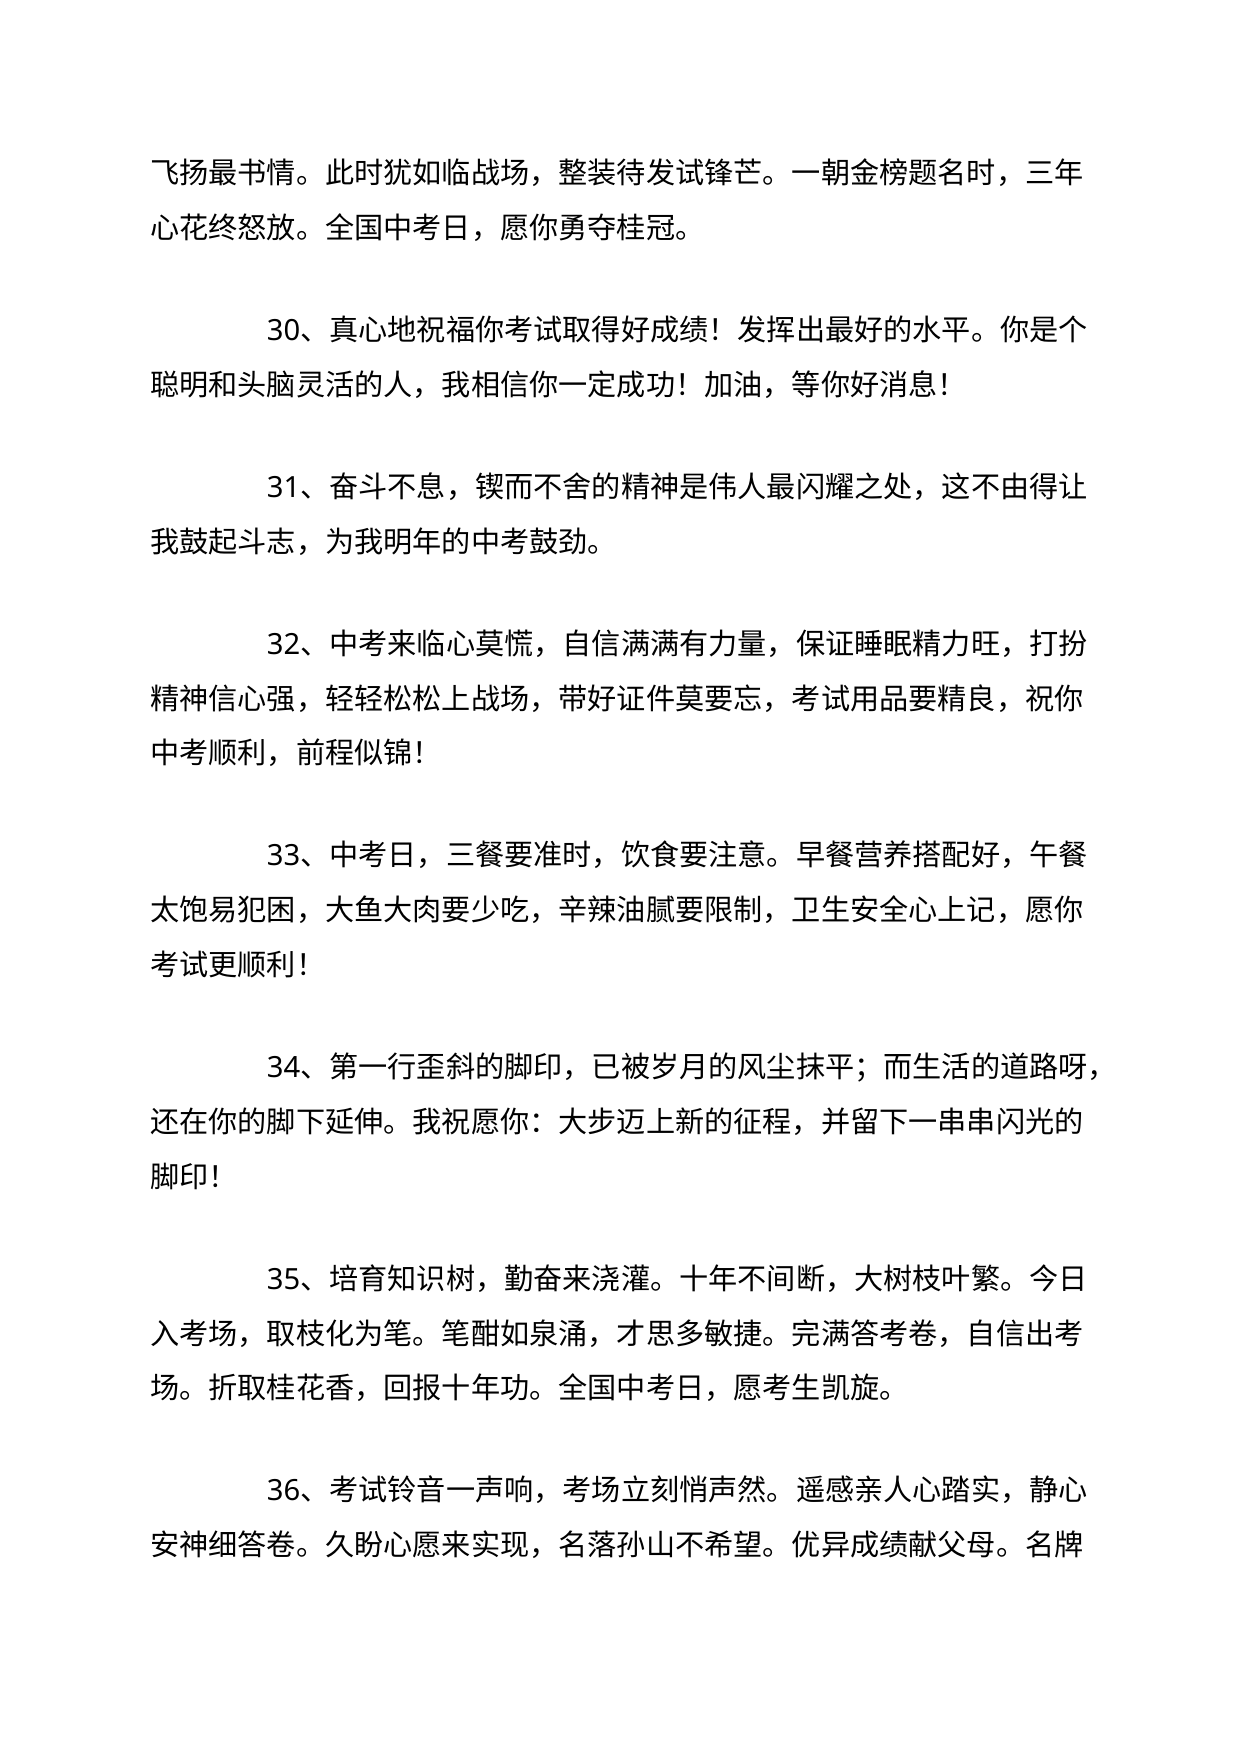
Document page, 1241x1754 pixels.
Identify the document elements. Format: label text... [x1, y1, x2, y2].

text 31、奋斗不息，锲而不舍的精神是伟人最闪耀之处，这不由得让我鼓起斗志，为我明年的中考鼓劲。 [150, 463, 1090, 561]
text 35、培育知识树，勤奋来浇灌。十年不间断，大树枝叶繁。今日入考场，取枝化为笔。笔酣如泉涌，才思多敏捷。完满答考卷，自信出考场。折取桂花香，回报十年功。全国中考日，愿考生凯旋。 [150, 1255, 1090, 1407]
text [150, 1467, 1090, 1564]
text 33、中考日，三餐要准时，饮食要注意。早餐营养搭配好，午餐太饱易犯困，大鱼大肉要少吃，辛辣油腻要限制，卫生安全心上记，愿你考试更顺利！ [150, 832, 1090, 984]
text 30、真心地祝福你考试取得好成绩！发挥出最好的水平。你是个聪明和头脑灵活的人，我相信你一定成功！加油，等你好消息！ [150, 307, 1090, 404]
text 34、第一行歪斜的脚印，已被岁月的风尘抹平；而生活的道路呀，还在你的脚下延伸。我祝愿你：大步迈上新的征程，并留下一串串闪光的脚印！ [150, 1043, 1090, 1196]
text 32、中考来临心莫慌，自信满满有力量，保证睡眠精力旺，打扮精神信心强，轻轻松松上战场，带好证件莫要忘，考试用品要精良，祝你中考顺利，前程似锦！ [150, 620, 1090, 772]
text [150, 150, 1090, 247]
